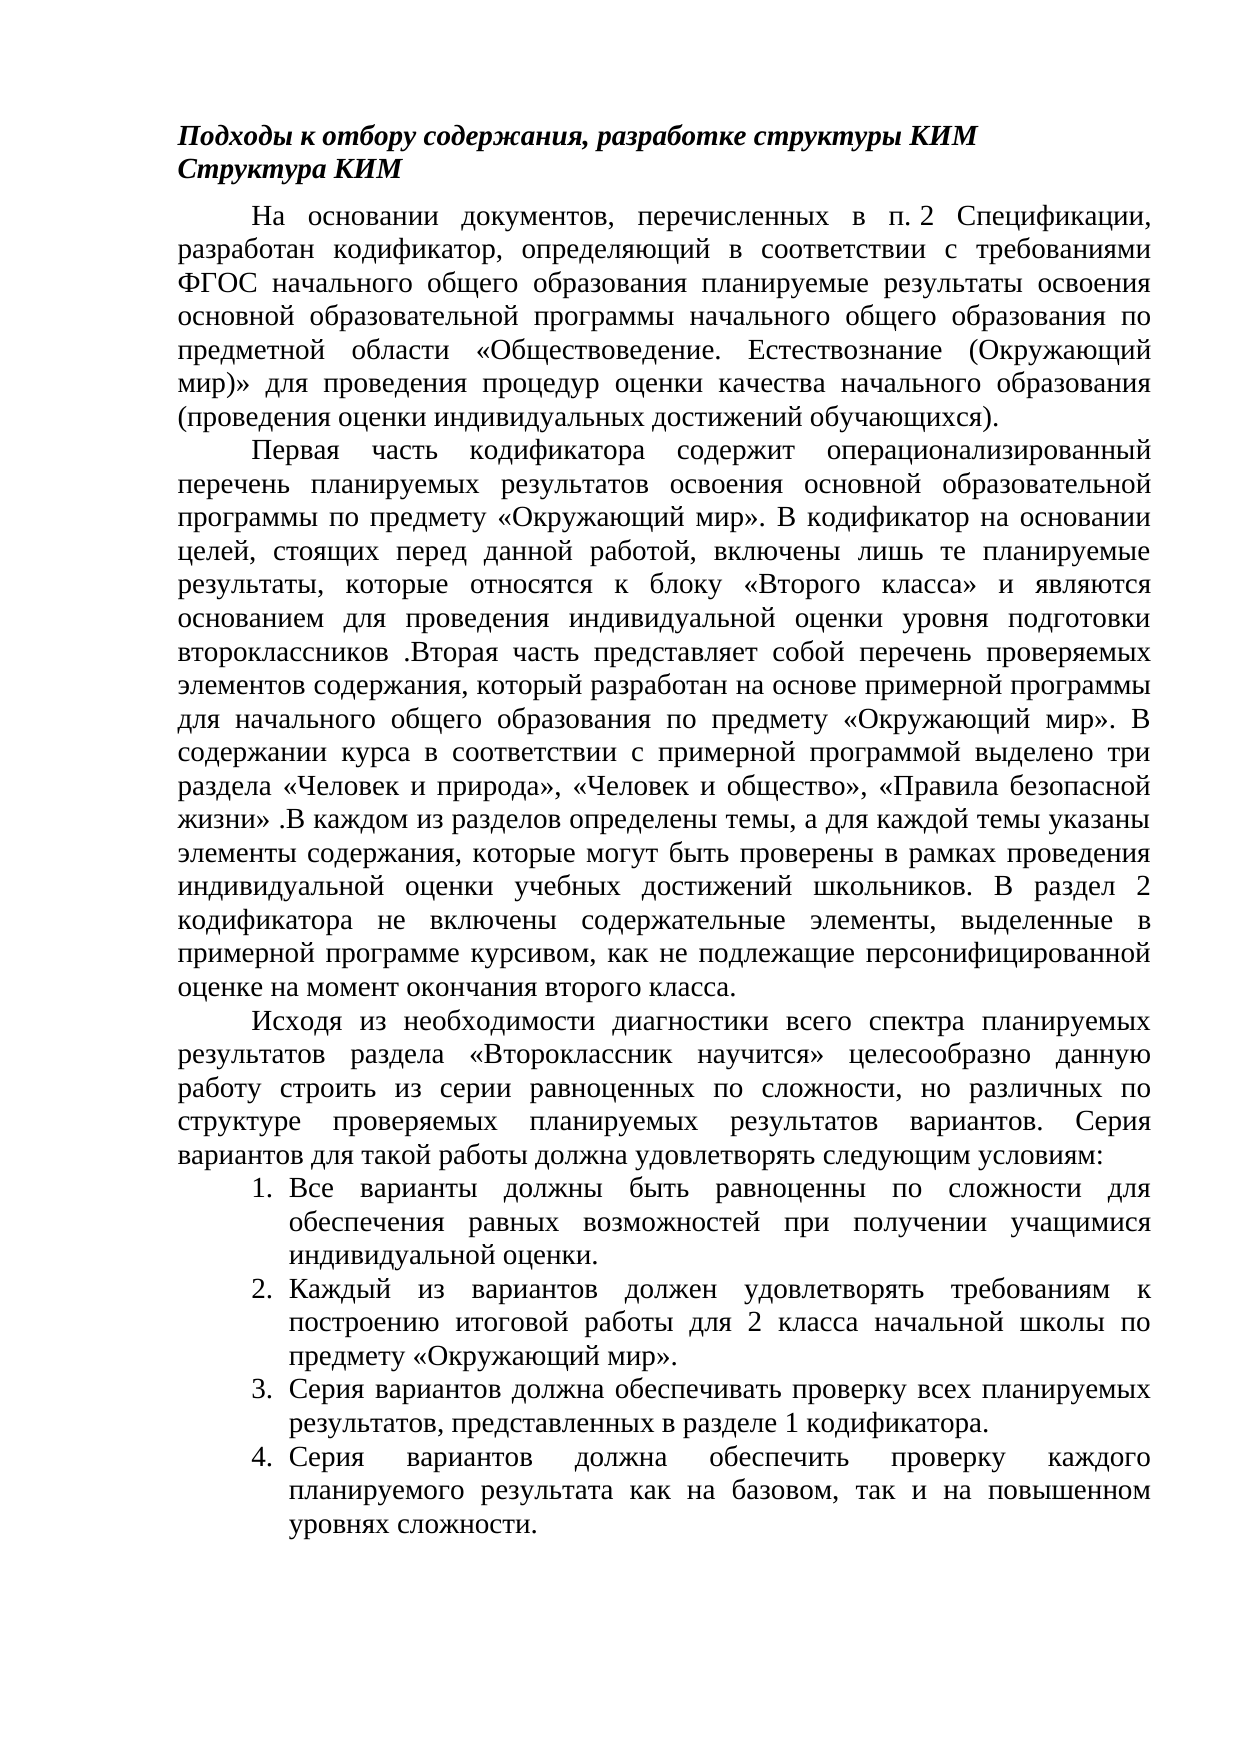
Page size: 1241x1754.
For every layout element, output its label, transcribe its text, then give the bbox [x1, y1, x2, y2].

text Первая часть кодификатора содержит операционализированный перечень планируемых результатов освоения основной образовательной программы по предмету «Окружающий мир». В кодификатор на основании целей, стоящих перед данной работой, включены лишь те планируемые результаты, которые относятся к блоку «Второго класса» и являются основанием для проведения индивидуальной оценки уровня подготовки второклассников .Вторая часть представляет собой перечень проверяемых элементов содержания, который разработан на основе примерной программы для начального общего образования по предмету «Окружающий мир». В содержании курса в соответствии с примерной программой выделено три раздела «Человек и природа», «Человек и общество», «Правила безопасной жизни» .В каждом из разделов определены темы, а для каждой темы указаны элементы содержания, которые могут быть проверены в рамках проведения индивидуальной оценки учебных достижений школьников. В раздел 2 кодификатора не включены содержательные элементы, выделенные в примерной программе курсивом, как не подлежащие персонифицированной оценке на момент окончания второго класса. [177, 432, 1152, 1003]
text На основании документов, перечисленных в п. 2 Спецификации, разработан кодификатор, определяющий в соответствии с требованиями ФГОС начального общего образования планируемые результаты освоения основной образовательной программы начального общего образования по предметной области «Обществоведение. Естествознание (Окружающий мир)» для проведения процедур оценки качества начального образования (проведения оценки индивидуальных достижений обучающихся). [177, 198, 1152, 432]
text Подходы к отбору содержания, разработке структуры КИМ Структура КИМ [177, 118, 1152, 185]
list Серия вариантов должна обеспечить проверку каждого планируемого результата как на базовом, так и на повышенном уровнях сложности. [251, 1439, 1152, 1539]
text Исходя из необходимости диагностики всего спектра планируемых результатов раздела «Второклассник научится» целесообразно данную работу строить из серии равноценных по сложности, но различных по структуре проверяемых планируемых результатов вариантов. Серия вариантов для такой работы должна удовлетворять следующим условиям: [177, 1003, 1152, 1170]
list Каждый из вариантов должен удовлетворять требованиям к построению итоговой работы для 2 класса начальной школы по предмету «Окружающий мир». [251, 1271, 1152, 1372]
list Все варианты должны быть равноценны по сложности для обеспечения равных возможностей при получении учащимися индивидуальной оценки. [251, 1170, 1152, 1271]
list Серия вариантов должна обеспечивать проверку всех планируемых результатов, представленных в разделе 1 кодификатора. [251, 1372, 1152, 1439]
